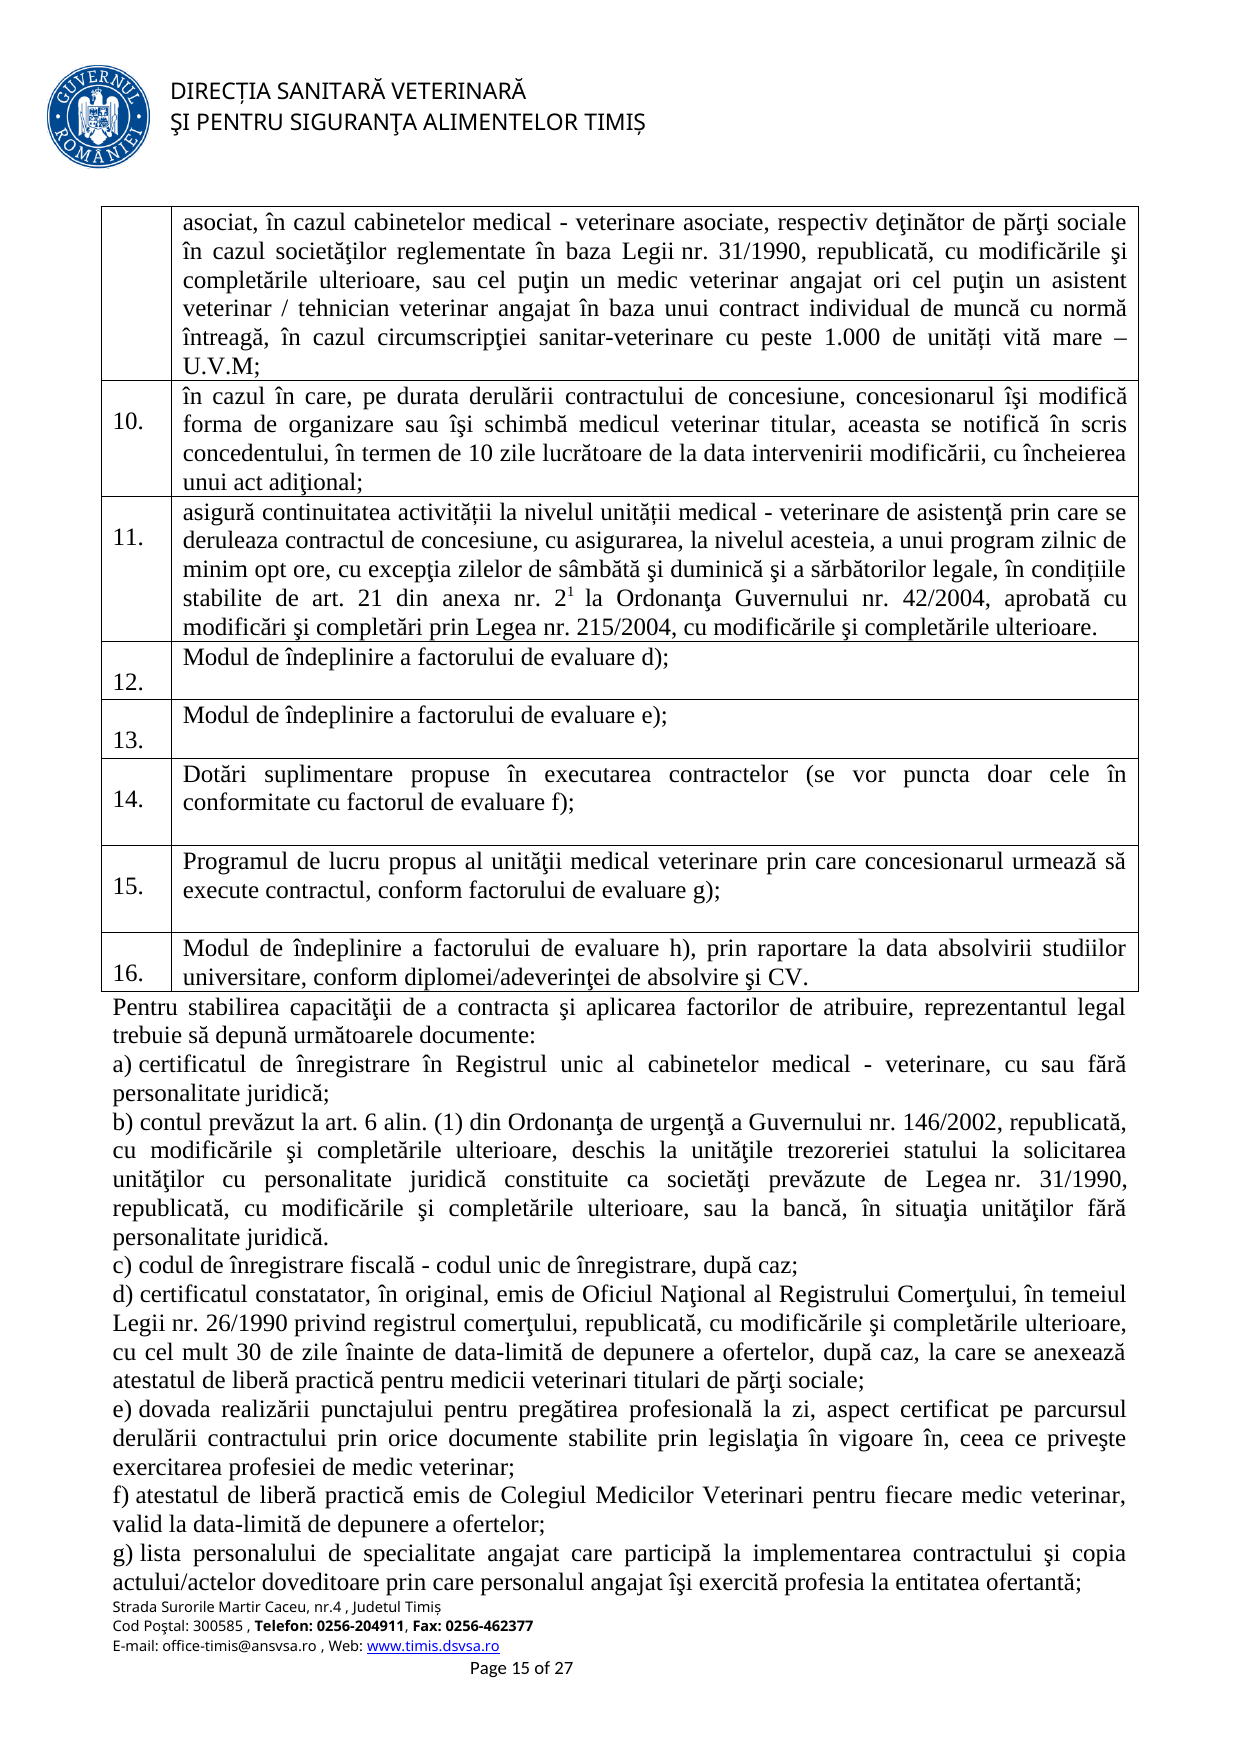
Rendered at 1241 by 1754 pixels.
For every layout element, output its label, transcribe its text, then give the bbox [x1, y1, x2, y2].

text g) lista personalului de specialitate angajat care participă la implementarea contractului şi copia actului/actelor doveditoare prin care personalul angajat îşi exercită profesia la entitatea ofertantă; [112, 1538, 1128, 1596]
text e) dovada realizării punctajului pentru pregătirea profesională la zi, aspect certificat pe parcursul derulării contractului prin orice documente stabilite prin legislaţia în vigoare în, ceea ce priveşte exercitarea profesiei de medic veterinar; [112, 1394, 1128, 1481]
table_cell în cazul în care, pe durata derulării contractului de concesiune, concesionarul îşi modifică forma de organizare sau îşi schimbă medicul veterinar titular, aceasta se notifică în scris concedentului, în termen de 10 zile lucrătoare de la data intervenirii modificării, cu încheierea unui act adiţional; [172, 381, 1138, 496]
text Pentru stabilirea capacităţii de a contracta şi aplicarea factorilor de atribuire, reprezentantul legal trebuie să depună următoarele documente: [112, 992, 1128, 1049]
text a) certificatul de înregistrare în Registrul unic al cabinetelor medical - veterinare, cu sau fără personalitate juridică; [112, 1049, 1128, 1107]
table_cell 11. [102, 497, 171, 641]
table_cell asigură continuitatea activității la nivelul unității medical - veterinare de asistenţă prin care se deruleaza contractul de concesiune, cu asigurarea, la nivelul acesteia, a unui program zilnic de minim opt ore, cu excepţia zilelor de sâmbătă şi duminică şi a sărbătorilor legale, în condițiile stabilite de art. 21 din anexa nr. 21 la Ordonanţa Guvernului nr. 42/2004, aprobată cu modificări şi completări prin Legea nr. 215/2004, cu modificările şi completările ulterioare. [172, 497, 1138, 641]
table_cell Modul de îndeplinire a factorului de evaluare h), prin raportare la data absolvirii studiilor universitare, conform diplomei/adeverinţei de absolvire şi CV. [172, 933, 1138, 991]
text d) certificatul constatator, în original, emis de Oficiul Naţional al Registrului Comerţului, în temeiul Legii nr. 26/1990 privind registrul comerţului, republicată, cu modificările şi completările ulterioare, cu cel mult 30 de zile înainte de data-limită de depunere a ofertelor, după caz, la care se anexează atestatul de liberă practică pentru medicii veterinari titulari de părţi sociale; [112, 1279, 1128, 1394]
table_cell 9. [102, 207, 171, 380]
table_cell 14. [102, 759, 171, 845]
table_cell 16. [102, 933, 171, 991]
table_cell 10. [102, 381, 171, 496]
text f) atestatul de liberă practică emis de Colegiul Medicilor Veterinari pentru fiecare medic veterinar, valid la data-limită de depunere a ofertelor; [112, 1481, 1128, 1538]
picture [45, 64, 150, 169]
table_cell 13. [102, 700, 171, 758]
table_cell Modul de îndeplinire a factorului de evaluare e); [172, 700, 1138, 758]
table_cell Dotări suplimentare propuse în executarea contractelor (se vor puncta doar cele în conformitate cu factorul de evaluare f); [172, 759, 1138, 845]
table_cell Modul de îndeplinire a factorului de evaluare d); [172, 642, 1138, 699]
text b) contul prevăzut la art. 6 alin. (1) din Ordonanţa de urgenţă a Guvernului nr. 146/2002, republicată, cu modificările şi completările ulterioare, deschis la unităţile trezoreriei statului la solicitarea unităţilor cu personalitate juridică constituite ca societăţi prevăzute de Legea nr. 31/1990, republicată, cu modificările şi completările ulterioare, sau la bancă, în situaţia unităţilor fără personalitate juridică. [112, 1107, 1128, 1251]
table_cell 15. [102, 846, 171, 932]
table_cell 12. [102, 642, 171, 699]
table_cell Programul de lucru propus al unităţii medical veterinare prin care concesionarul urmează să execute contractul, conform factorului de evaluare g); [172, 846, 1138, 932]
text c) codul de înregistrare fiscală - codul unic de înregistrare, după caz; [112, 1251, 1128, 1279]
